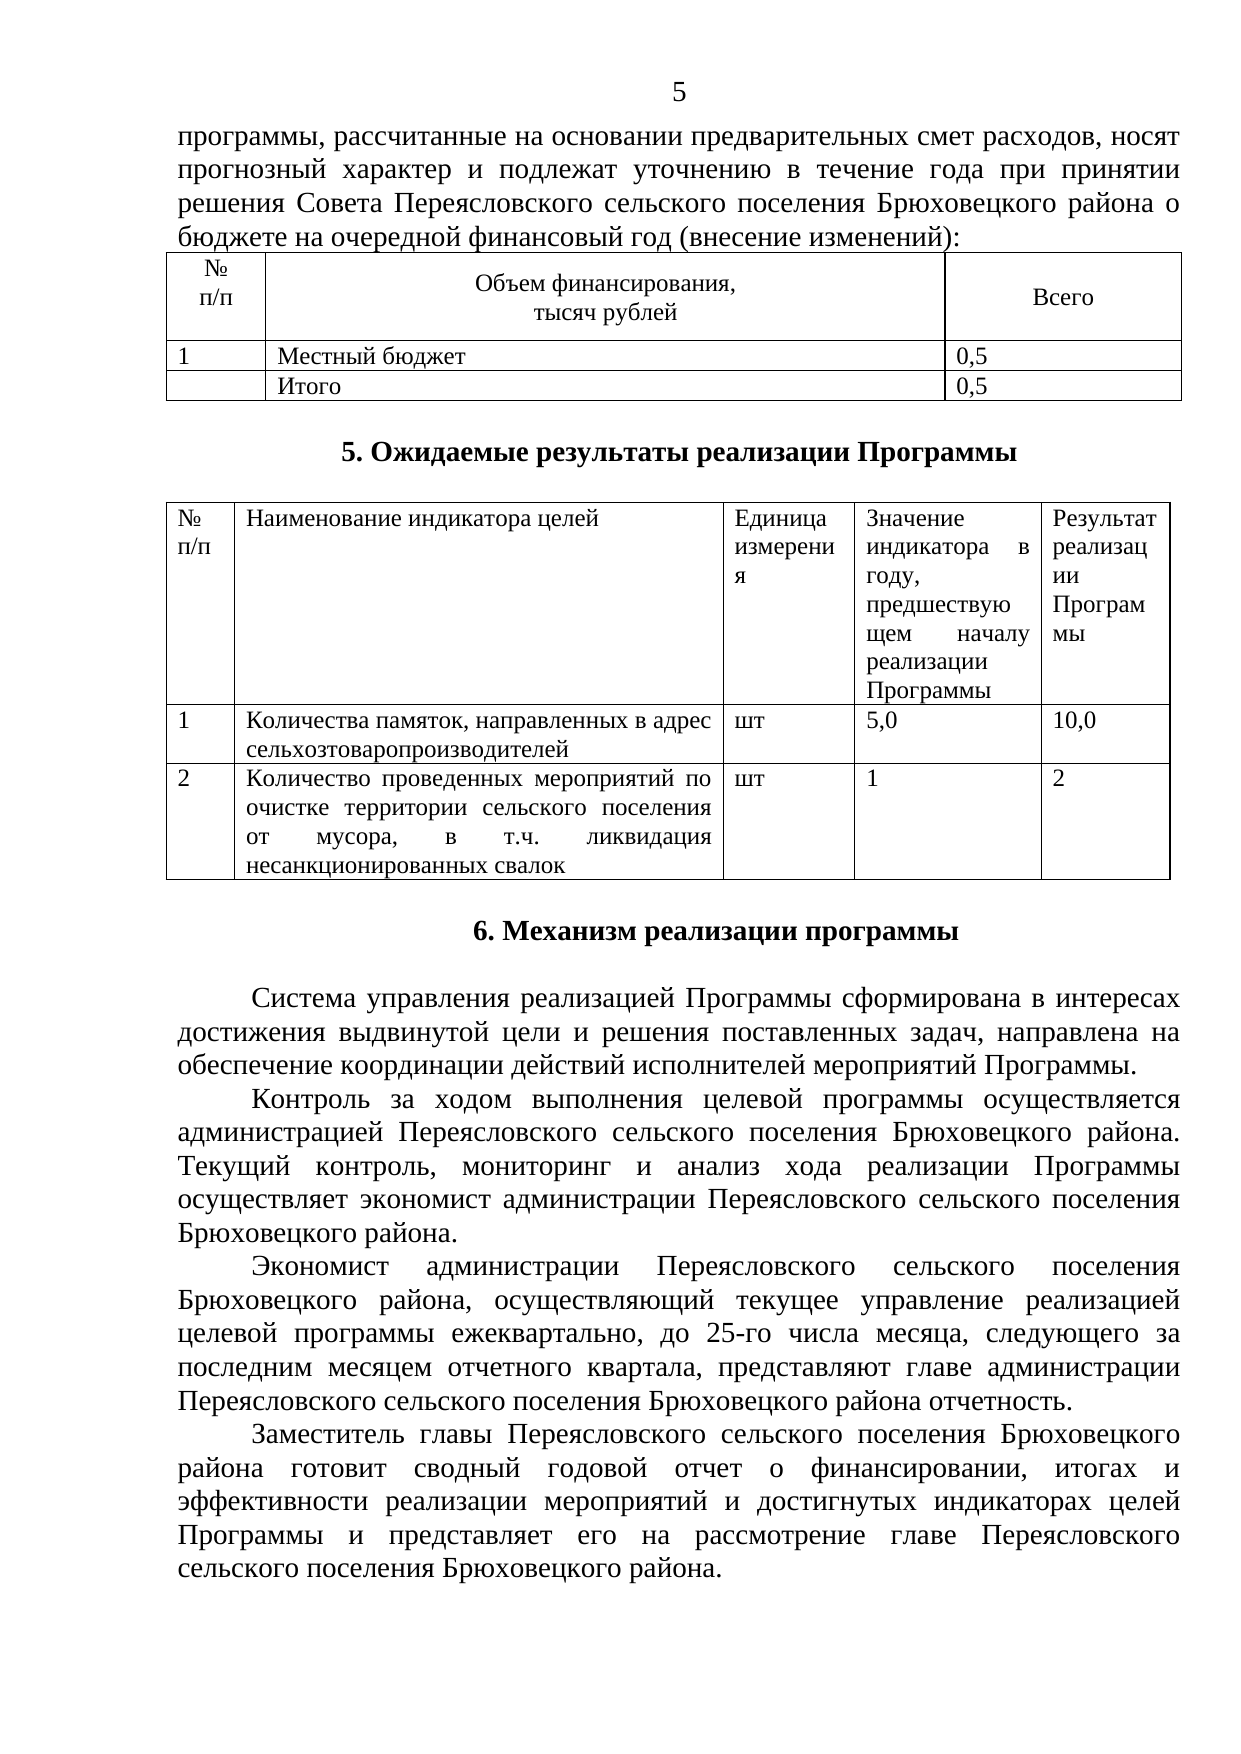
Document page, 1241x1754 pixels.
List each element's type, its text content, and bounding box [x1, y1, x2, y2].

text Система управления реализацией Программы сформирована в интересах достижения выдвинутой цели и решения поставленных задач, направлена на обеспечение координации действий исполнителей мероприятий Программы. [177, 980, 1181, 1081]
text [177, 118, 1181, 252]
text 5. Ожидаемые результаты реализации Программы [177, 434, 1181, 468]
table_cell 10,0 [1042, 705, 1169, 762]
table_cell 0,5 [946, 341, 1181, 370]
table_header Значение индикатора в году, предшествующем началу реализации Программы [855, 503, 1041, 704]
table_cell 0,5 [946, 371, 1181, 400]
table_cell 1 [855, 764, 1041, 878]
table_header Всего [946, 253, 1181, 340]
table_cell шт [724, 705, 854, 762]
table_header Результат реализации Программы [1042, 503, 1169, 704]
table_header № п/п [167, 253, 265, 340]
table_cell Итого [266, 371, 944, 400]
table_cell 1 [167, 705, 234, 762]
table_cell 2 [167, 764, 234, 878]
table_header Наименование индикатора целей [235, 503, 723, 704]
table_cell Местный бюджет [266, 341, 944, 370]
table_header Единица измерения [724, 503, 854, 704]
text Заместитель главы Переясловского сельского поселения Брюховецкого района готовит сводный годовой отчет о финансировании, итогах и эффективности реализации мероприятий и достигнутых индикаторах целей Программы и представляет его на рассмотрение главе Переясловского сельского поселения Брюховецкого района. [177, 1416, 1181, 1584]
table_cell шт [724, 764, 854, 878]
table_header Объем финансирования, тысяч рублей [266, 253, 944, 340]
table_cell Количества памяток, направленных в адрес сельхозтоваропроизводителей [235, 705, 723, 762]
table_cell Количество проведенных мероприятий по очистке территории сельского поселения от мусора, в т.ч. ликвидация несанкционированных свалок [235, 764, 723, 878]
text Экономист администрации Переясловского сельского поселения Брюховецкого района, осуществляющий текущее управление реализацией целевой программы ежеквартально, до 25-го числа месяца, следующего за последним месяцем отчетного квартала, представляют главе администрации Переясловского сельского поселения Брюховецкого района отчетность. [177, 1248, 1181, 1416]
table_cell 2 [1042, 764, 1169, 878]
table_cell 1 [167, 341, 265, 370]
table_cell [167, 371, 265, 400]
text 6. Механизм реализации программы [177, 913, 1181, 947]
text Контроль за ходом выполнения целевой программы осуществляется администрацией Переясловского сельского поселения Брюховецкого района. Текущий контроль, мониторинг и анализ хода реализации Программы осуществляет экономист администрации Переясловского сельского поселения Брюховецкого района. [177, 1081, 1181, 1248]
table_cell 5,0 [855, 705, 1041, 762]
table_header № п/п [167, 503, 234, 704]
